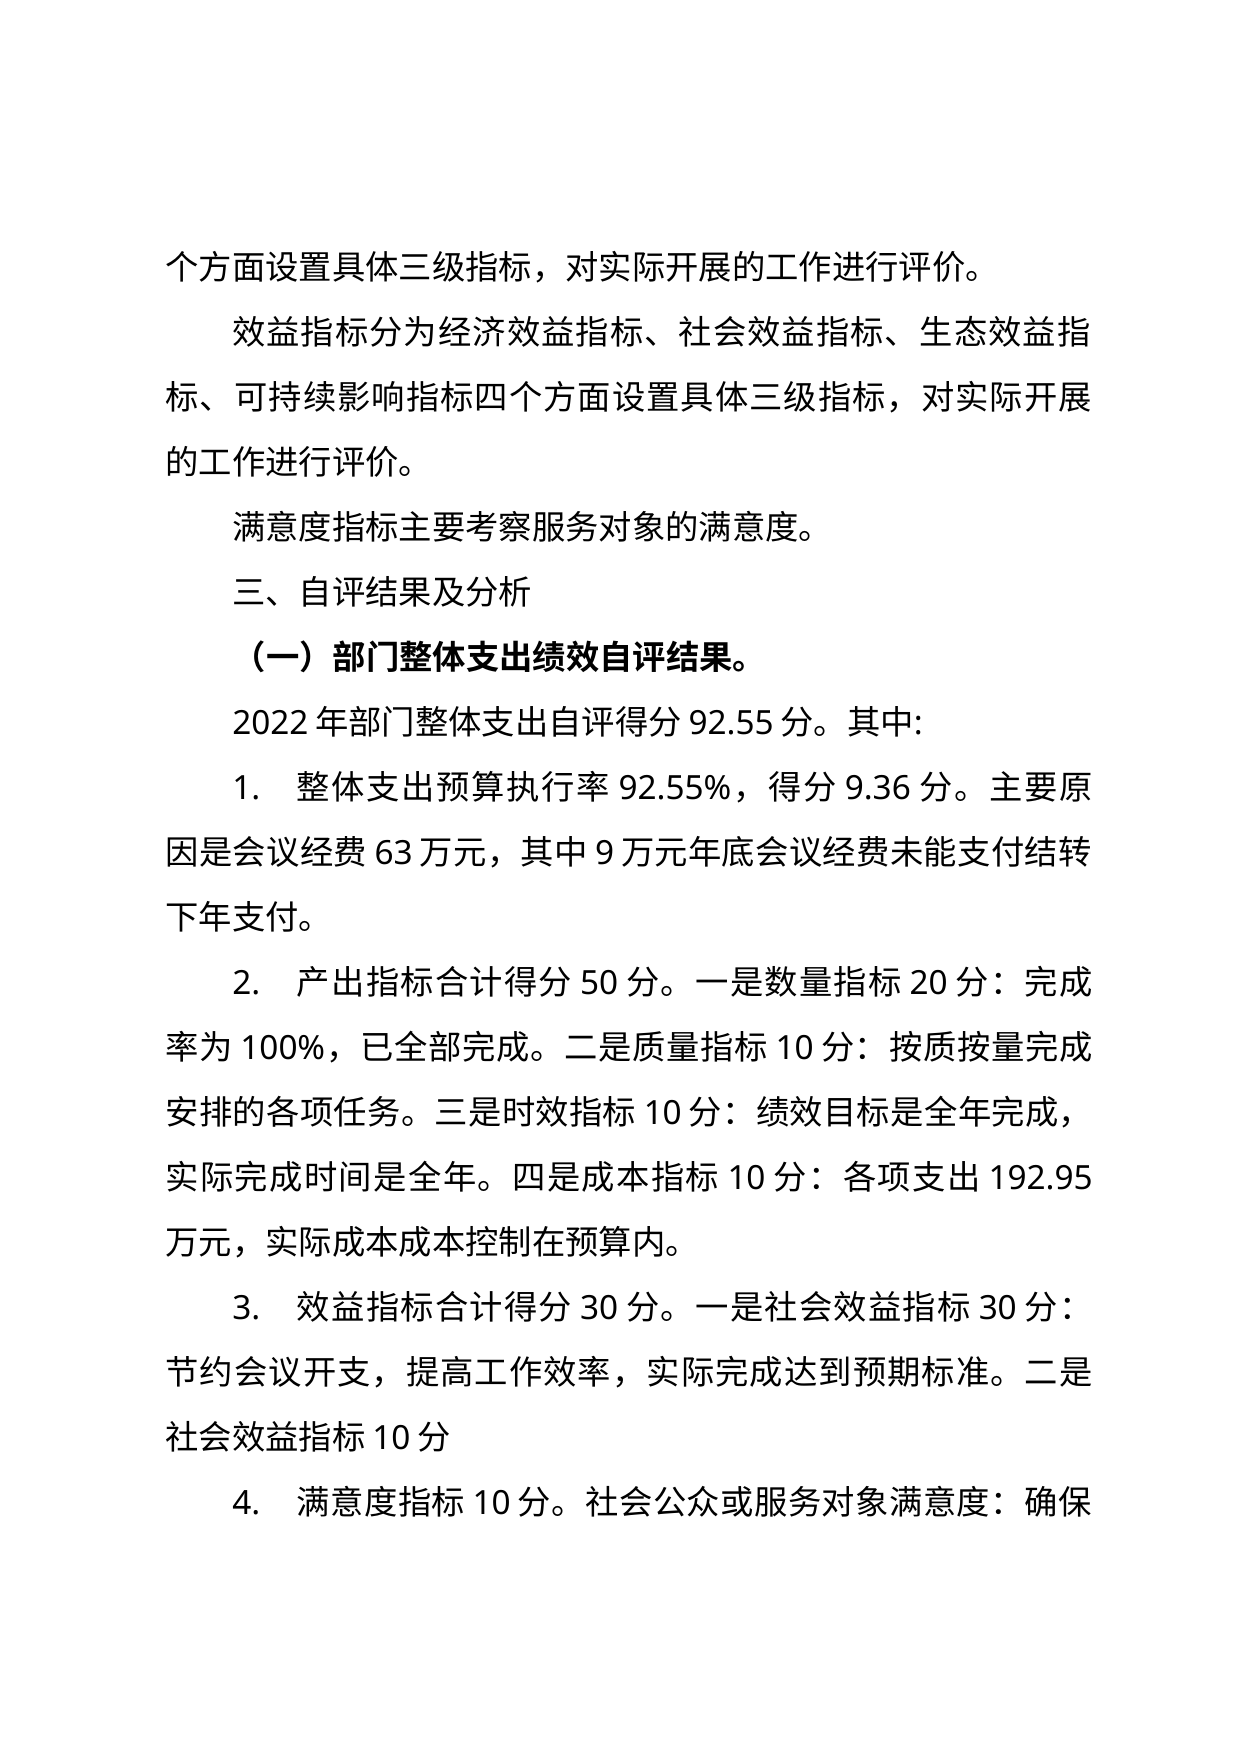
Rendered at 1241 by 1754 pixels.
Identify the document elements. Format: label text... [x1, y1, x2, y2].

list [165, 1468, 1092, 1533]
list 自评结果及分析 [165, 558, 1092, 623]
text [165, 233, 1092, 298]
list 整体支出预算执行率92.55%，得分9.36分。主要原因是会议经费63万元，其中9万元年底会议经费未能支付结转下年支付。 [165, 753, 1092, 948]
list 产出指标合计得分50分。一是数量指标20分：完成率为100%，已全部完成。二是质量指标10分：按质按量完成安排的各项任务。三是时效指标10分：绩效目标是全年完成，实际完成时间是全年。四是成本指标10分：各项支出192.95万元，实际成本成本控制在预算内。 [165, 948, 1092, 1273]
text 效益指标分为经济效益指标、社会效益指标、生态效益指标、可持续影响指标四个方面设置具体三级指标，对实际开展的工作进行评价。 [165, 298, 1092, 493]
list 效益指标合计得分30分。一是社会效益指标30分：节约会议开支，提高工作效率，实际完成达到预期标准。二是社会效益指标10分 [165, 1273, 1092, 1468]
list 部门整体支出绩效自评结果。 [165, 623, 1092, 688]
text 2022年部门整体支出自评得分92.55分。其中: [165, 688, 1092, 753]
text 满意度指标主要考察服务对象的满意度。 [165, 493, 1092, 558]
